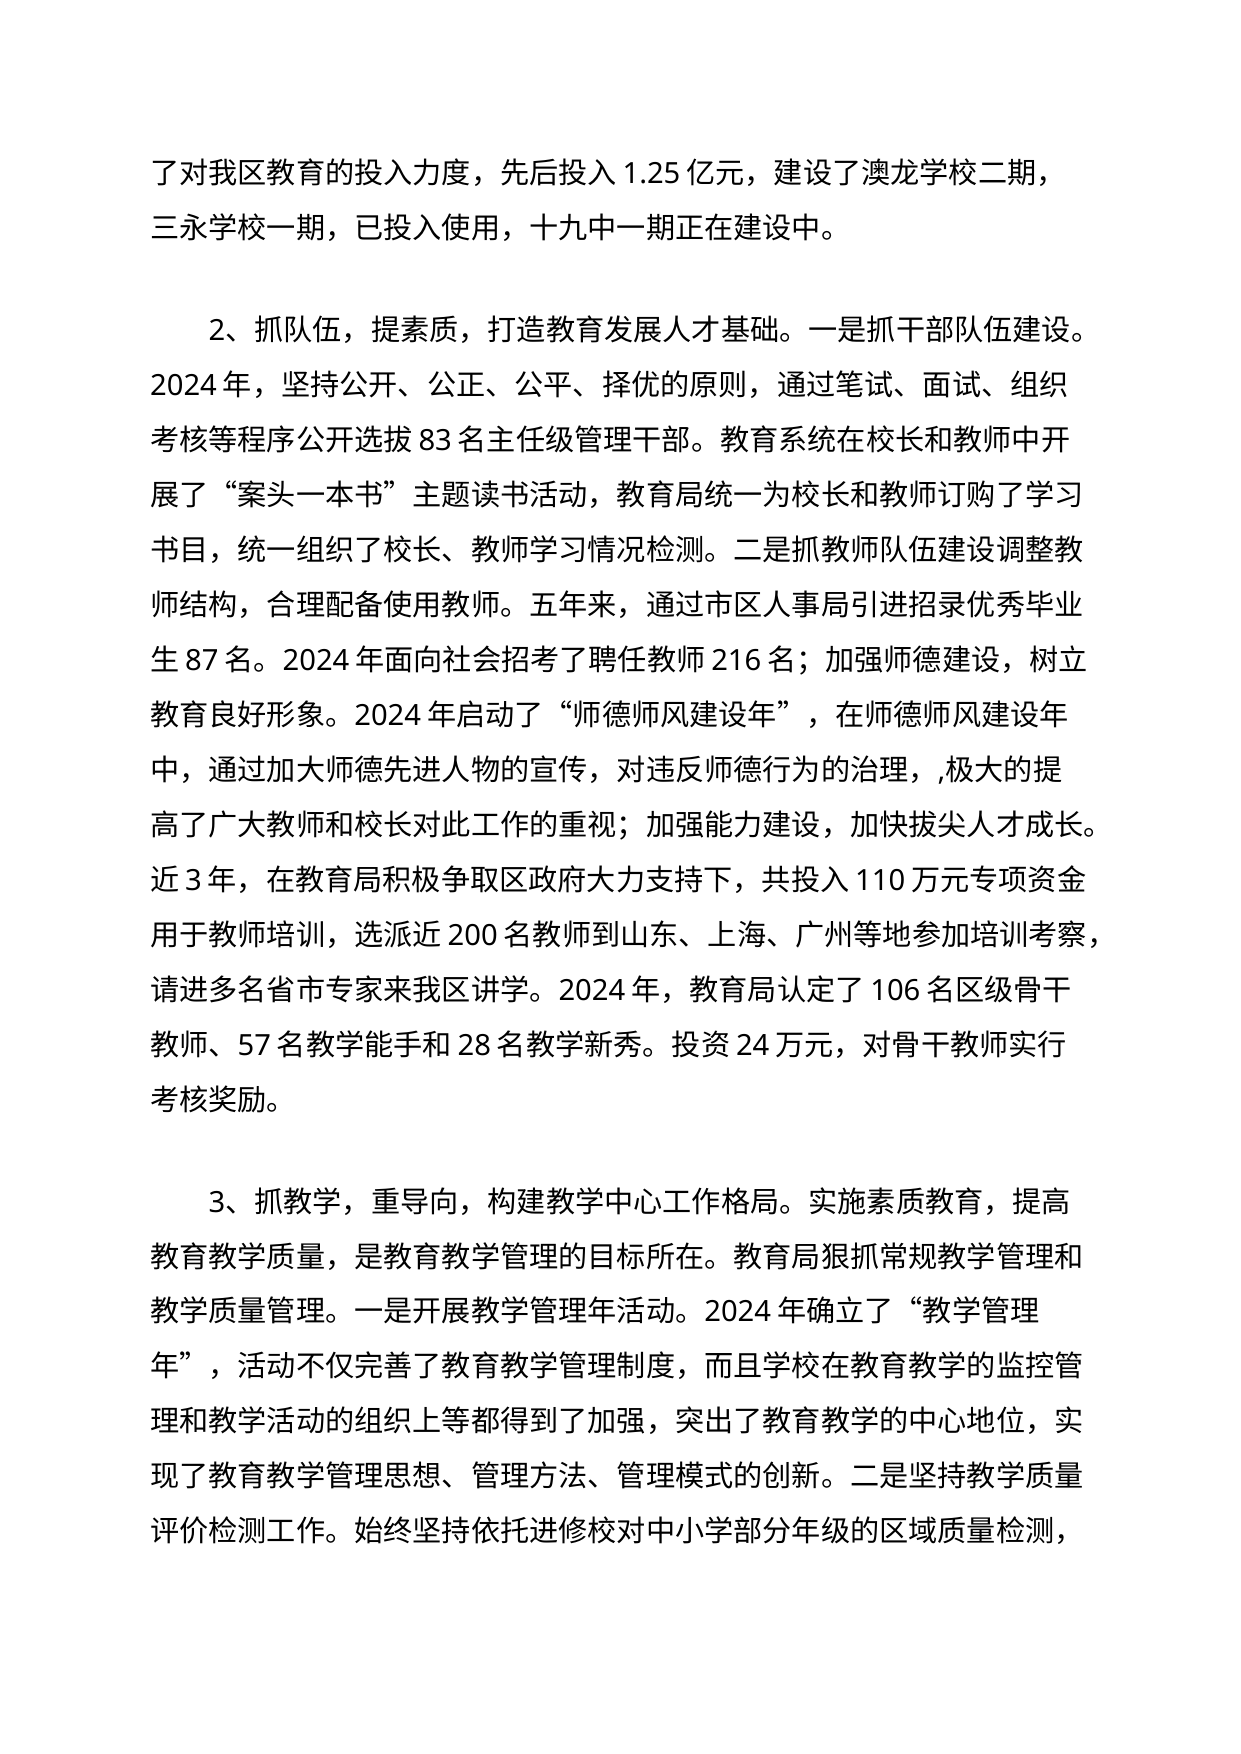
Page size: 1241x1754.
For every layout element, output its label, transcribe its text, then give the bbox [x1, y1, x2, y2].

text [150, 150, 1090, 247]
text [150, 1178, 1090, 1550]
text 2、抓队伍，提素质，打造教育发展人才基础。一是抓干部队伍建设。2024年，坚持公开、公正、公平、择优的原则，通过笔试、面试、组织考核等程序公开选拔83名主任级管理干部。教育系统在校长和教师中开展了“案头一本书”主题读书活动，教育局统一为校长和教师订购了学习书目，统一组织了校长、教师学习情况检测。二是抓教师队伍建设调整教师结构，合理配备使用教师。五年来，通过市区人事局引进招录优秀毕业生87名。2024年面向社会招考了聘任教师216名；加强师德建设，树立教育良好形象。2024年启动了“师德师风建设年”，在师德师风建设年中，通过加大师德先进人物的宣传，对违反师德行为的治理，,极大的提高了广大教师和校长对此工作的重视；加强能力建设，加快拔尖人才成长。近3年，在教育局积极争取区政府大力支持下，共投入110万元专项资金用于教师培训，选派近200名教师到山东、上海、广州等地参加培训考察，请进多名省市专家来我区讲学。2024年，教育局认定了106名区级骨干教师、57名教学能手和28名教学新秀。投资24万元，对骨干教师实行考核奖励。 [150, 307, 1090, 1119]
